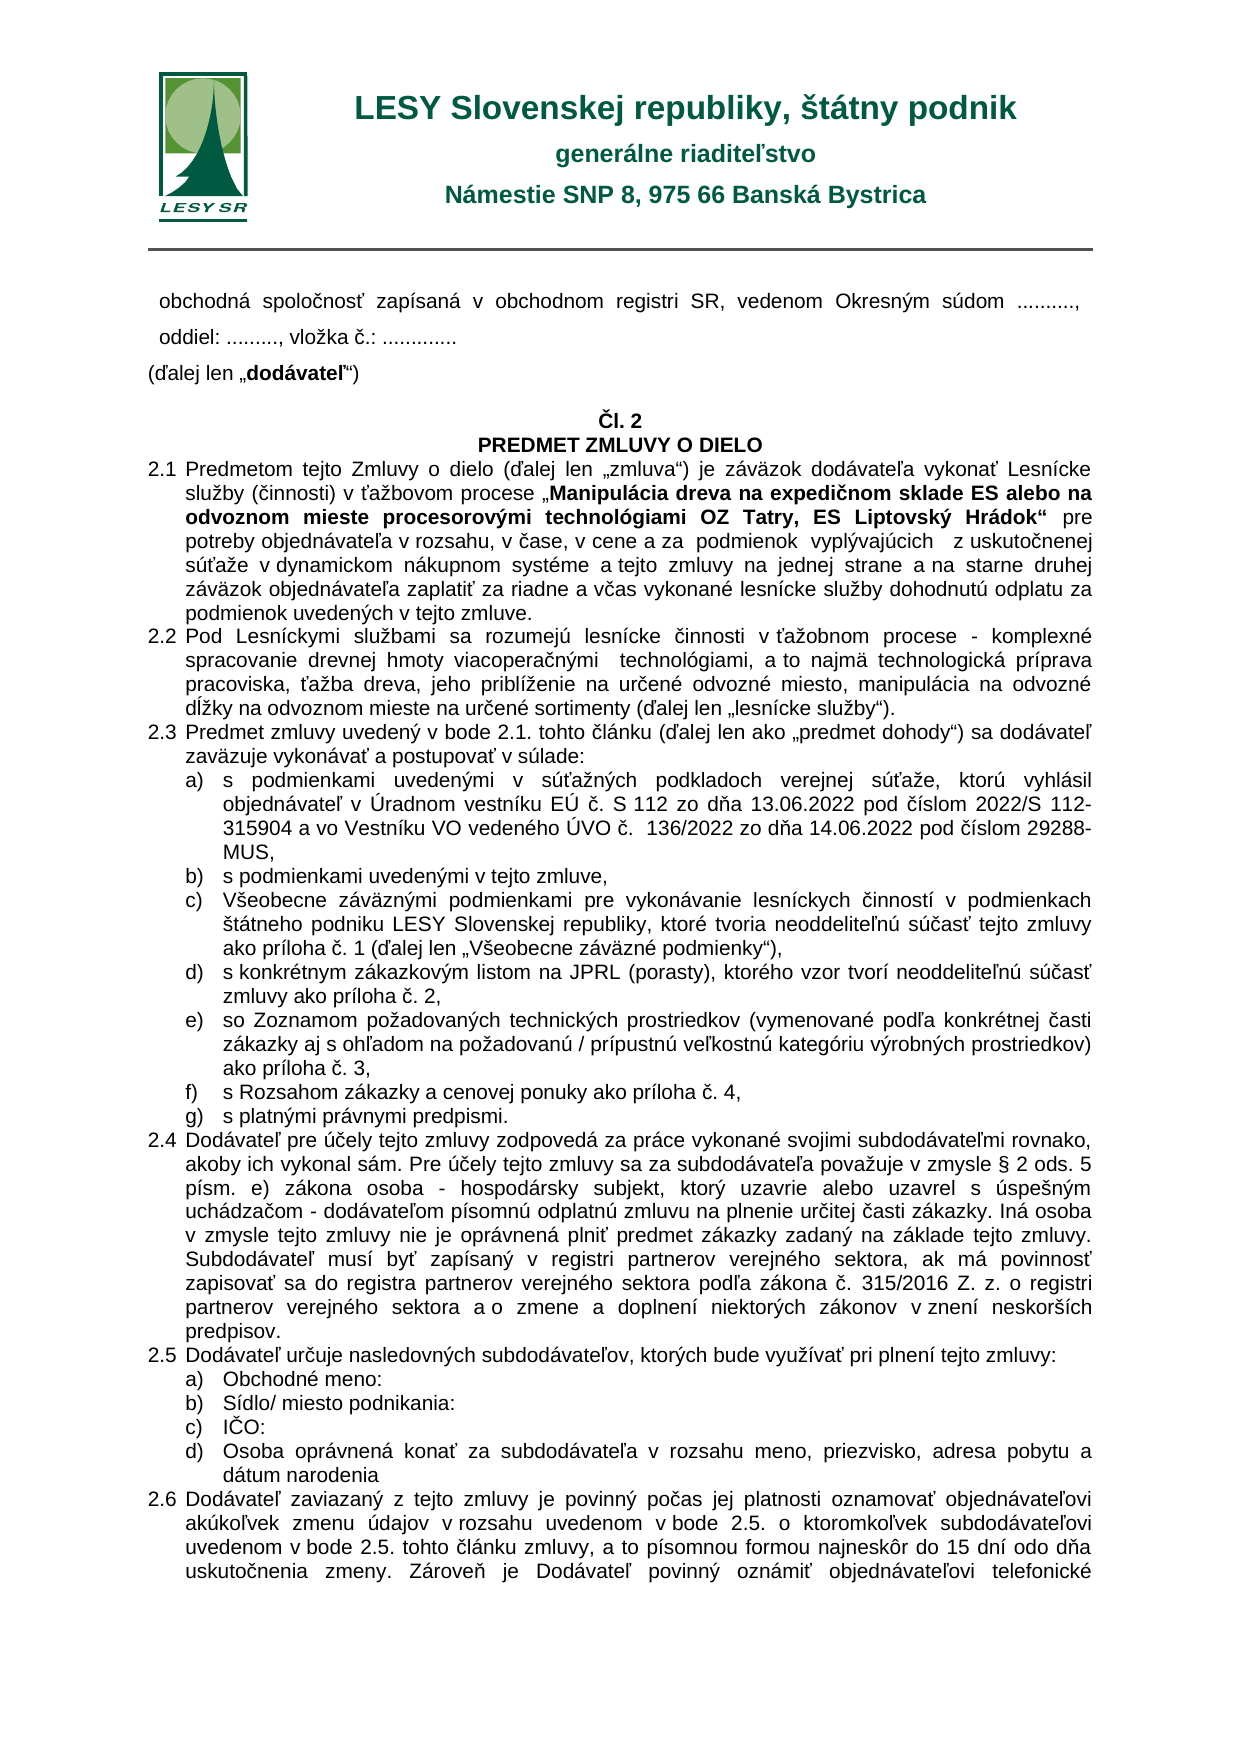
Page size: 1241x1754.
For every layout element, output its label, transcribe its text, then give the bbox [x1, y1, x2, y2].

list Osoba oprávnená konať za subdodávateľa v rozsahu meno, priezvisko, adresa pobytu a dátum narodenia [185, 1439, 1093, 1487]
list s konkrétnym zákazkovým listom na JPRL (porasty), ktorého vzor tvorí neoddeliteľnú súčasť zmluvy ako príloha č. 2, [185, 960, 1093, 1008]
list s Rozsahom zákazky a cenovej ponuky ako príloha č. 4, [185, 1079, 1093, 1103]
list IČO: [185, 1415, 1093, 1439]
list s platnými právnymi predpismi. [185, 1103, 1093, 1127]
text (ďalej len „dodávateľ“) [148, 361, 1093, 385]
list Pod Lesníckymi službami sa rozumejú lesnícke činnosti v ťažobnom procese - komplexné spracovanie drevnej hmoty viacoperačnými technológiami, a to najmä technologická príprava pracoviska, ťažba dreva, jeho priblíženie na určené odvozné miesto, manipulácia na odvozné dĺžky na odvoznom mieste na určené sortimenty (ďalej len „lesnícke služby“). [148, 624, 1093, 720]
text PREDMET ZMLUVY O DIELO [148, 433, 1093, 457]
list s podmienkami uvedenými v tejto zmluve, [185, 864, 1093, 888]
text Čl. 2 [148, 409, 1093, 433]
list Sídlo/ miesto podnikania: [185, 1391, 1093, 1415]
list Obchodné meno: [185, 1367, 1093, 1391]
list Dodávateľ pre účely tejto zmluvy zodpovedá za práce vykonané svojimi subdodávateľmi rovnako, akoby ich vykonal sám. Pre účely tejto zmluvy sa za subdodávateľa považuje v zmysle § 2 ods. 5 písm. e) zákona osoba - hospodársky subjekt, ktorý uzavrie alebo uzavrel s úspešným uchádzačom - dodávateľom písomnú odplatnú zmluvu na plnenie určitej časti zákazky. Iná osoba v zmysle tejto zmluvy nie je oprávnená plniť predmet zákazky zadaný na základe tejto zmluvy. Subdodávateľ musí byť zapísaný v registri partnerov verejného sektora, ak má povinnosť zapisovať sa do registra partnerov verejného sektora podľa zákona č. 315/2016 Z. z. o registri partnerov verejného sektora a o zmene a doplnení niektorých zákonov v znení neskorších predpisov. [148, 1127, 1093, 1343]
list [148, 1487, 1093, 1583]
list Predmet zmluvy uvedený v bode 2.1. tohto článku (ďalej len ako „predmet dohody“) sa dodávateľ zaväzuje vykonávať a postupovať v súlade: [148, 720, 1093, 768]
table_cell obchodná spoločnosť zapísaná v obchodnom registri SR, vedenom Okresným súdom .........., oddiel: ........., vložka č.: ............. [148, 288, 1093, 361]
list Všeobecne záväznými podmienkami pre vykonávanie lesníckych činností v podmienkach štátneho podniku LESY Slovenskej republiky, ktoré tvoria neoddeliteľnú súčasť tejto zmluvy ako príloha č. 1 (ďalej len „Všeobecne záväzné podmienky“), [185, 888, 1093, 960]
list Dodávateľ určuje nasledovných subdodávateľov, ktorých bude využívať pri plnení tejto zmluvy: [148, 1343, 1093, 1367]
list Predmetom tejto Zmluvy o dielo (ďalej len „zmluva“) je záväzok dodávateľa vykonať Lesnícke služby (činnosti) v ťažbovom procese „Manipulácia dreva na expedičnom sklade ES alebo na odvoznom mieste procesorovými technológiami OZ Tatry, ES Liptovský Hrádok“ pre potreby objednávateľa v rozsahu, v čase, v cene a za podmienok vyplývajúcich z uskutočnenej súťaže v dynamickom nákupnom systéme a tejto zmluvy na jednej strane a na starne druhej záväzok objednávateľa zaplatiť za riadne a včas vykonané lesnícke služby dohodnutú odplatu za podmienok uvedených v tejto zmluve. [148, 457, 1093, 624]
list so Zoznamom požadovaných technických prostriedkov (vymenované podľa konkrétnej časti zákazky aj s ohľadom na požadovanú / prípustnú veľkostnú kategóriu výrobných prostriedkov) ako príloha č. 3, [185, 1008, 1093, 1079]
list s podmienkami uvedenými v súťažných podkladoch verejnej súťaže, ktorú vyhlásil objednávateľ v Úradnom vestníku EÚ č. S 112 zo dňa 13.06.2022 pod číslom 2022/S 112-315904 a vo Vestníku VO vedeného ÚVO č. 136/2022 zo dňa 14.06.2022 pod číslom 29288-MUS, [185, 768, 1093, 864]
